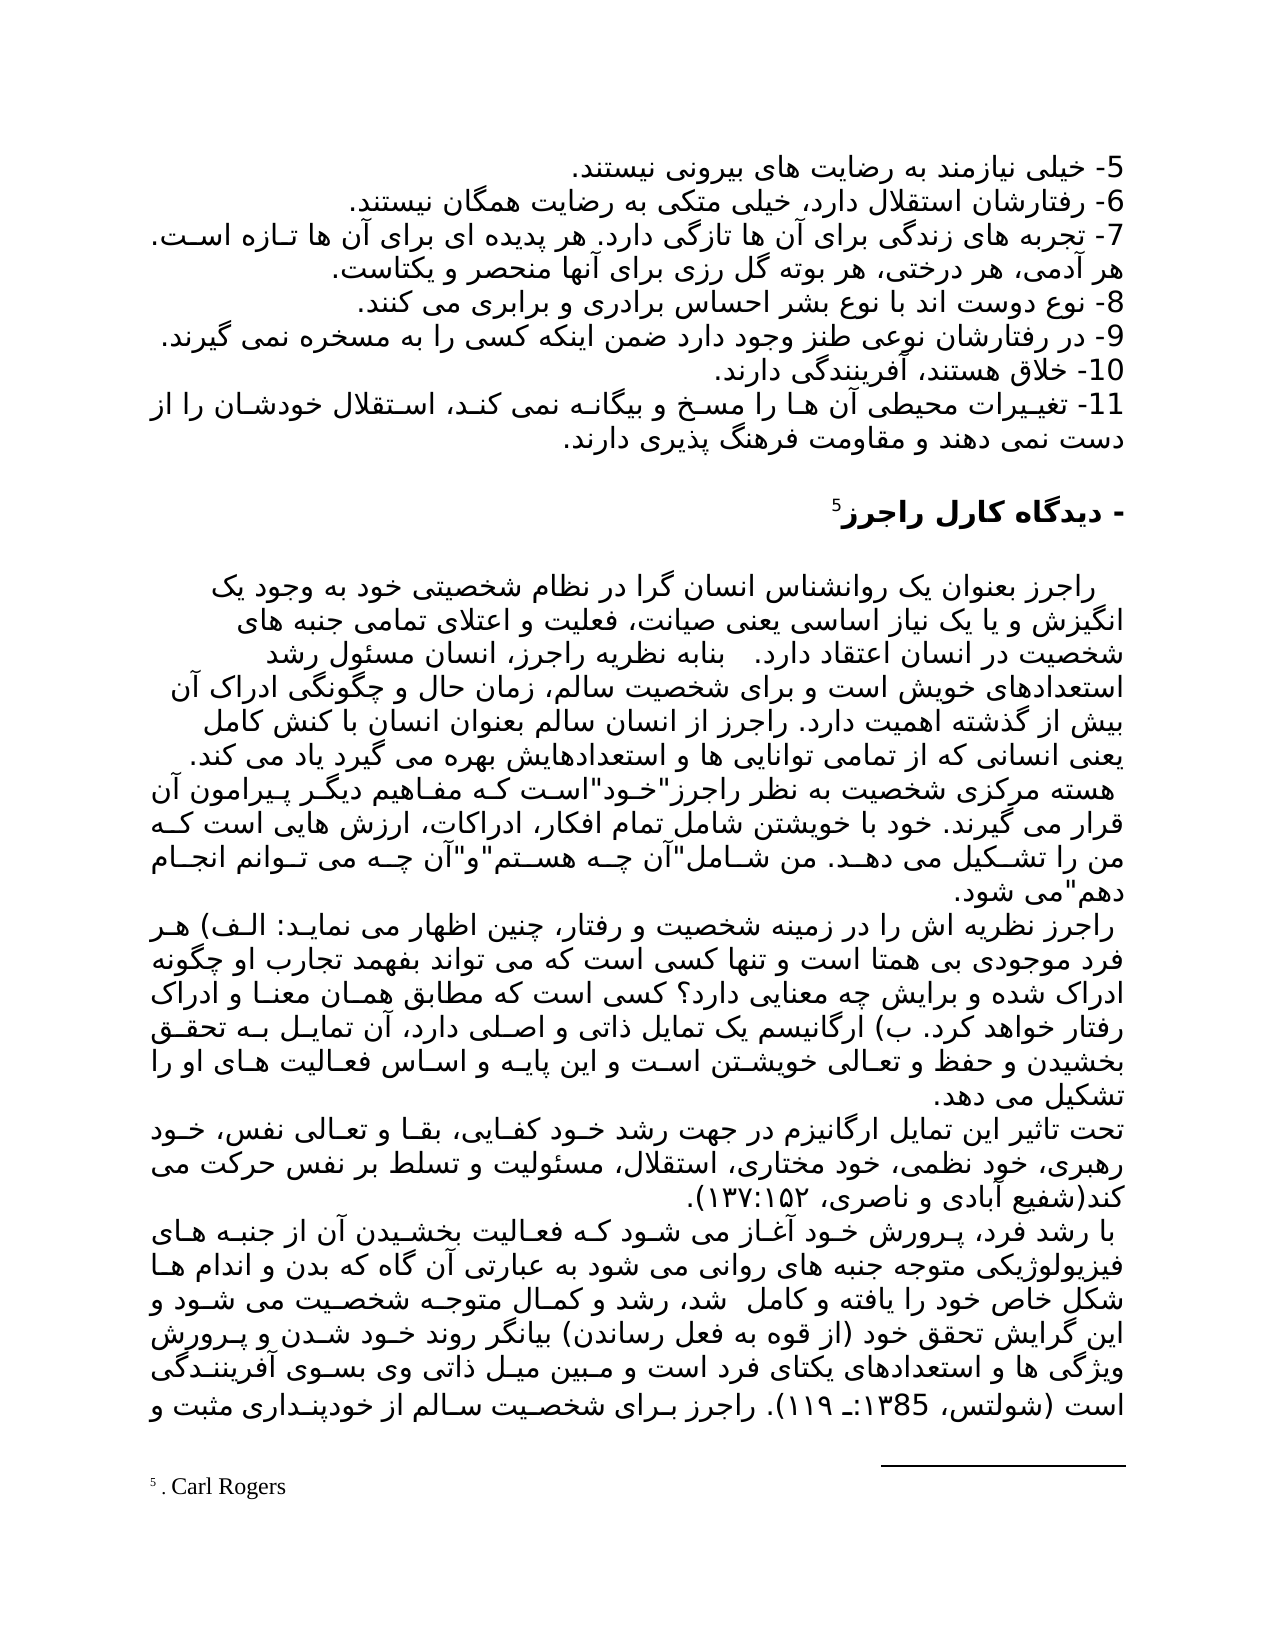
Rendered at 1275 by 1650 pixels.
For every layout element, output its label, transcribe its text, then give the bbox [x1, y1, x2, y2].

text 11- تغییرات محیطی آن ها را مسخ و بیگانه نمی کند، استقلال خودشان را از دست نمی دهند و مقاومت فرهنگ پذیری دارند. [150, 388, 1125, 456]
text راجرز نظریه اش را در زمینه شخصیت و رفتار، چنین اظهار می نماید: الف) هر فرد موجودی بی همتا است و تنها کسی است که می تواند بفهمد تجارب او چگونه ادراک شده و برایش چه معنایی دارد؟ کسی است که مطابق همان معنا و ادراک رفتار خواهد کرد. ب) ارگانیسم یک تمایل ذاتی و اصلی دارد، آن تمایل به تحقق بخشیدن و حفظ و تعالی خویشتن است و این پایه و اساس فعالیت های او را تشکیل می دهد. [150, 908, 1125, 1112]
text 5- خیلی نیازمند به رضایت های بیرونی نیستند. [150, 150, 1125, 184]
text 10- خلاق هستند، آفرینندگی دارند. [150, 354, 1125, 388]
text 7- تجربه های زندگی برای آن ها تازگی دارد. هر پدیده ای برای آن ها تازه است. هر آدمی، هر درختی، هر بوته گل رزی برای آنها منحصر و یکتاست. [150, 218, 1125, 286]
text هسته مرکزی شخصیت به نظر راجرز"خود"است که مفاهیم دیگر پیرامون آن قرار می گیرند. خود با خویشتن شامل تمام افکار، ادراکات، ارزش هایی است که من را تشکیل می دهد. من شامل"آن چه هستم"و"آن چه می توانم انجام دهم"می شود. [150, 773, 1125, 908]
text 9- در رفتارشان نوعی طنز وجود دارد ضمن اینکه کسی را به مسخره نمی گیرند. [150, 320, 1125, 354]
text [150, 1214, 1125, 1424]
text تحت تاثیر این تمایل ارگانیزم در جهت رشد خود کفایی، بقا و تعالی نفس، خود رهبری، خود نظمی، خود مختاری، استقلال، مسئولیت و تسلط بر نفس حرکت می کند(شفیع آبادی و ناصری، ۱۳۷:۱۵۲). [150, 1112, 1125, 1214]
text - دیدگاه کارل راجرز [150, 495, 1125, 529]
text 8- نوع دوست اند با نوع بشر احساس برادری و برابری می کنند. [150, 286, 1125, 320]
text 6- رفتارشان استقلال دارد، خیلی متکی به رضایت همگان نیستند. [150, 184, 1125, 218]
text راجرز بعنوان یک روانشناس انسان گرا در نظام شخصیتی خود به وجود یک انگیزش و یا یک نیاز اساسی یعنی صیانت، فعلیت و اعتلای تمامی جنبه های شخصیت در انسان اعتقاد دارد. بنابه نظریه راجرز، انسان مسئول رشد استعدادهای خویش است و برای شخصیت سالم، زمان حال و چگونگی ادراک آن بیش از گذشته اهمیت دارد. راجرز از انسان سالم بعنوان انسان با کنش کامل یعنی انسانی که از تمامی توانایی ها و استعدادهایش بهره می گیرد یاد می کند. [150, 569, 1125, 773]
